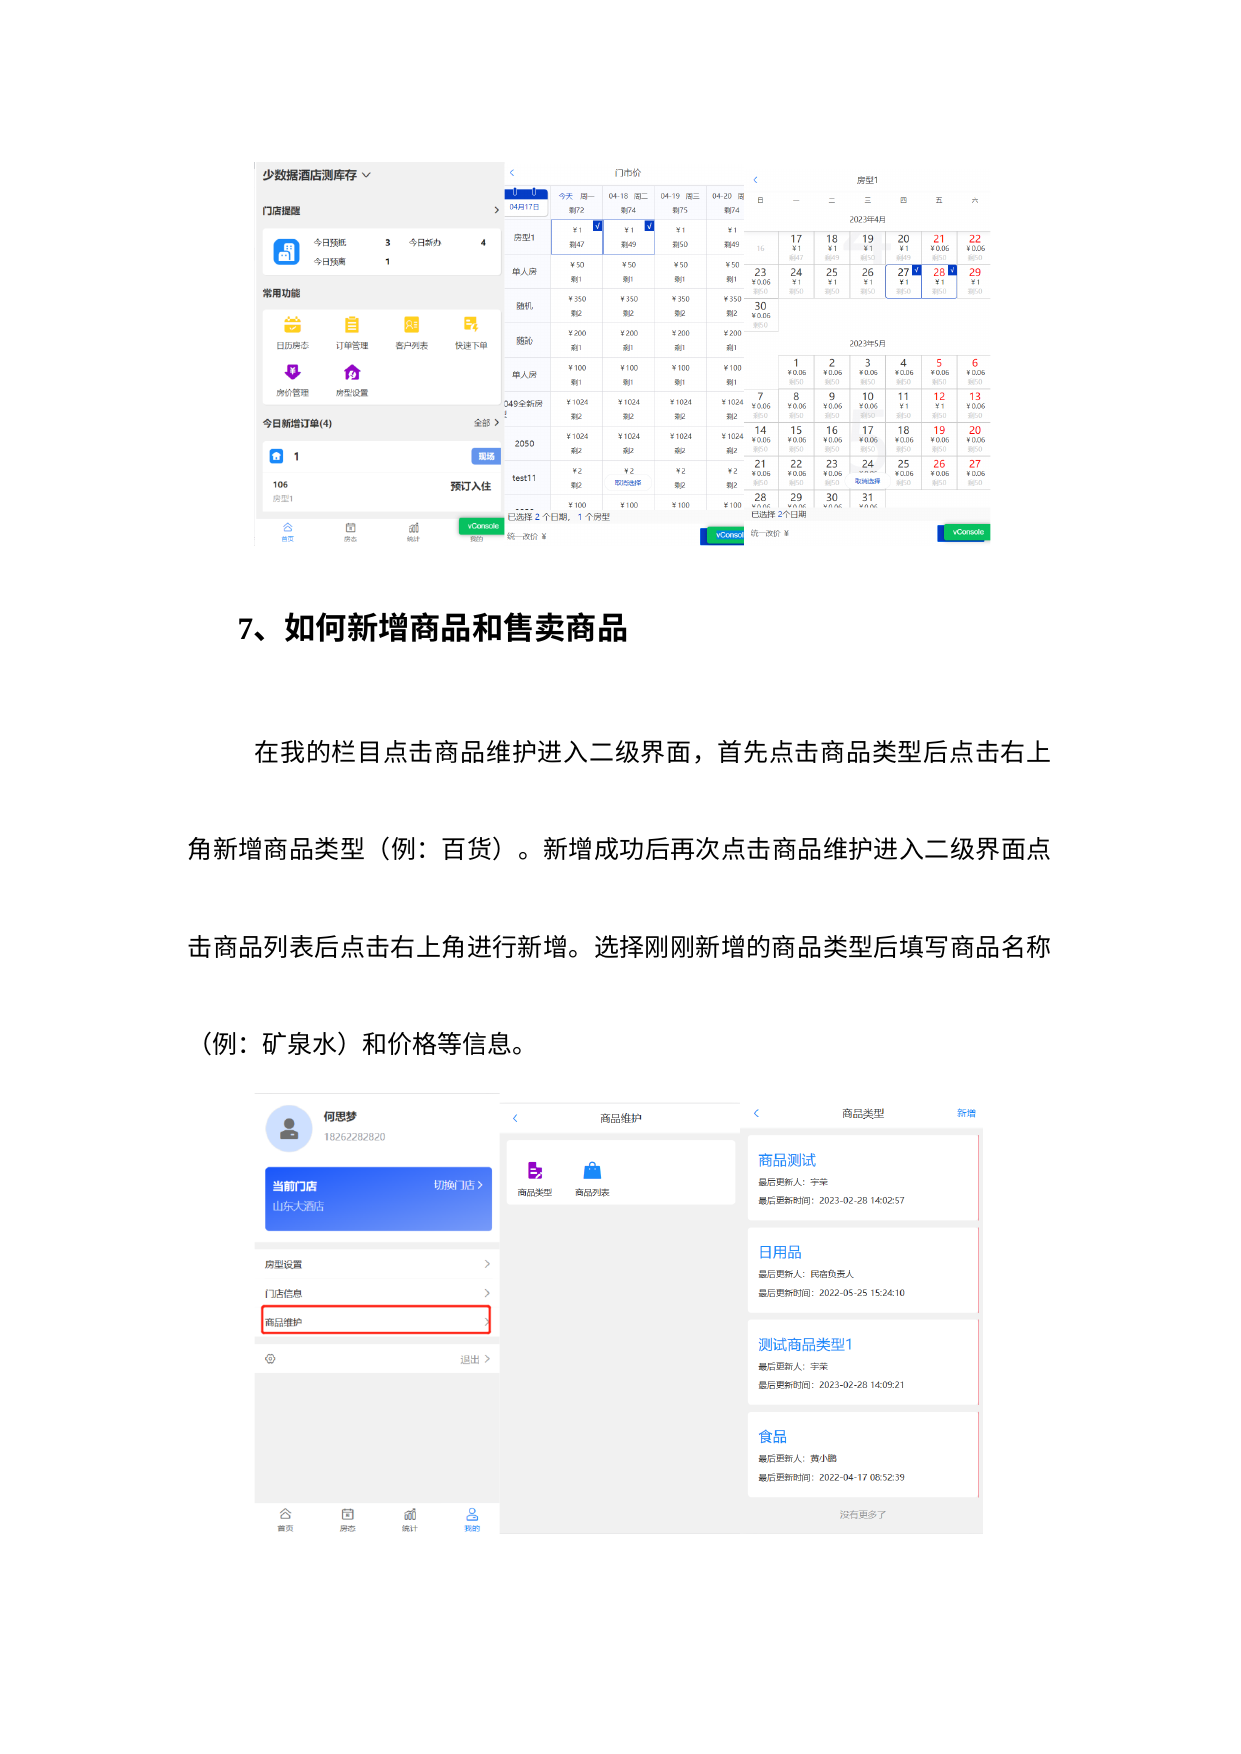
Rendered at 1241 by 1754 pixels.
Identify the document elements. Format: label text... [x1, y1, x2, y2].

picture [254, 1093, 983, 1534]
subtitle 如何新增商品和售卖商品 [237, 593, 1053, 658]
text 在我的栏目点击商品维护进入二级界面，首先点击商品类型后点击右上角新增商品类型（例：百货）。新增成功后再次点击商品维护进入二级界面点击商品列表后点击右上角进行新增。选择刚刚新增的商品类型后填写商品名称（例：矿泉水）和价格等信息。 [187, 718, 1053, 1076]
picture [254, 162, 991, 546]
